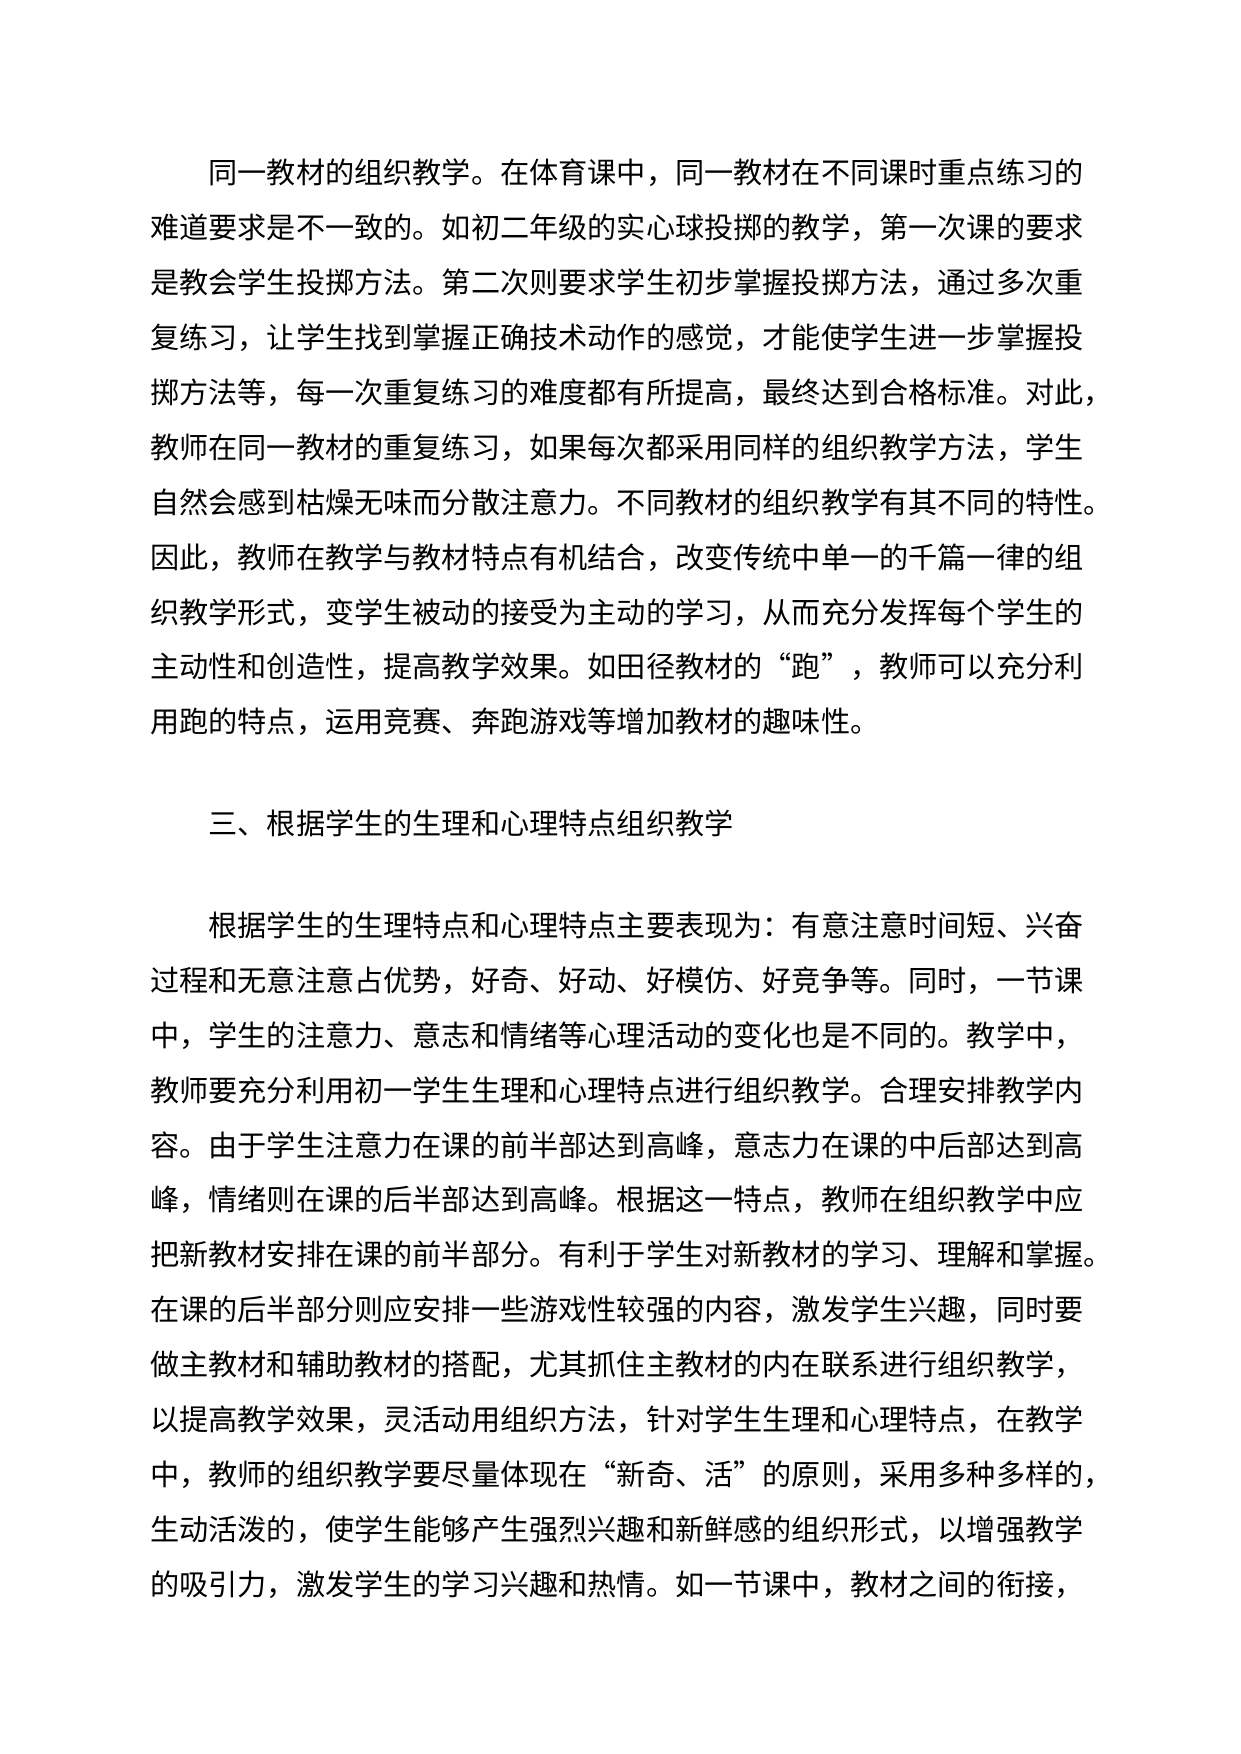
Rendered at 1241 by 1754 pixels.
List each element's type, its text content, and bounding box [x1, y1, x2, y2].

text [150, 902, 1090, 1603]
text 三、根据学生的生理和心理特点组织教学 [150, 801, 1090, 843]
text 同一教材的组织教学。在体育课中，同一教材在不同课时重点练习的难道要求是不一致的。如初二年级的实心球投掷的教学，第一次课的要求是教会学生投掷方法。第二次则要求学生初步掌握投掷方法，通过多次重复练习，让学生找到掌握正确技术动作的感觉，才能使学生进一步掌握投掷方法等，每一次重复练习的难度都有所提高，最终达到合格标准。对此，教师在同一教材的重复练习，如果每次都采用同样的组织教学方法，学生自然会感到枯燥无味而分散注意力。不同教材的组织教学有其不同的特性。因此，教师在教学与教材特点有机结合，改变传统中单一的千篇一律的组织教学形式，变学生被动的接受为主动的学习，从而充分发挥每个学生的主动性和创造性，提高教学效果。如田径教材的“跑”，教师可以充分利用跑的特点，运用竞赛、奔跑游戏等增加教材的趣味性。 [150, 150, 1090, 741]
